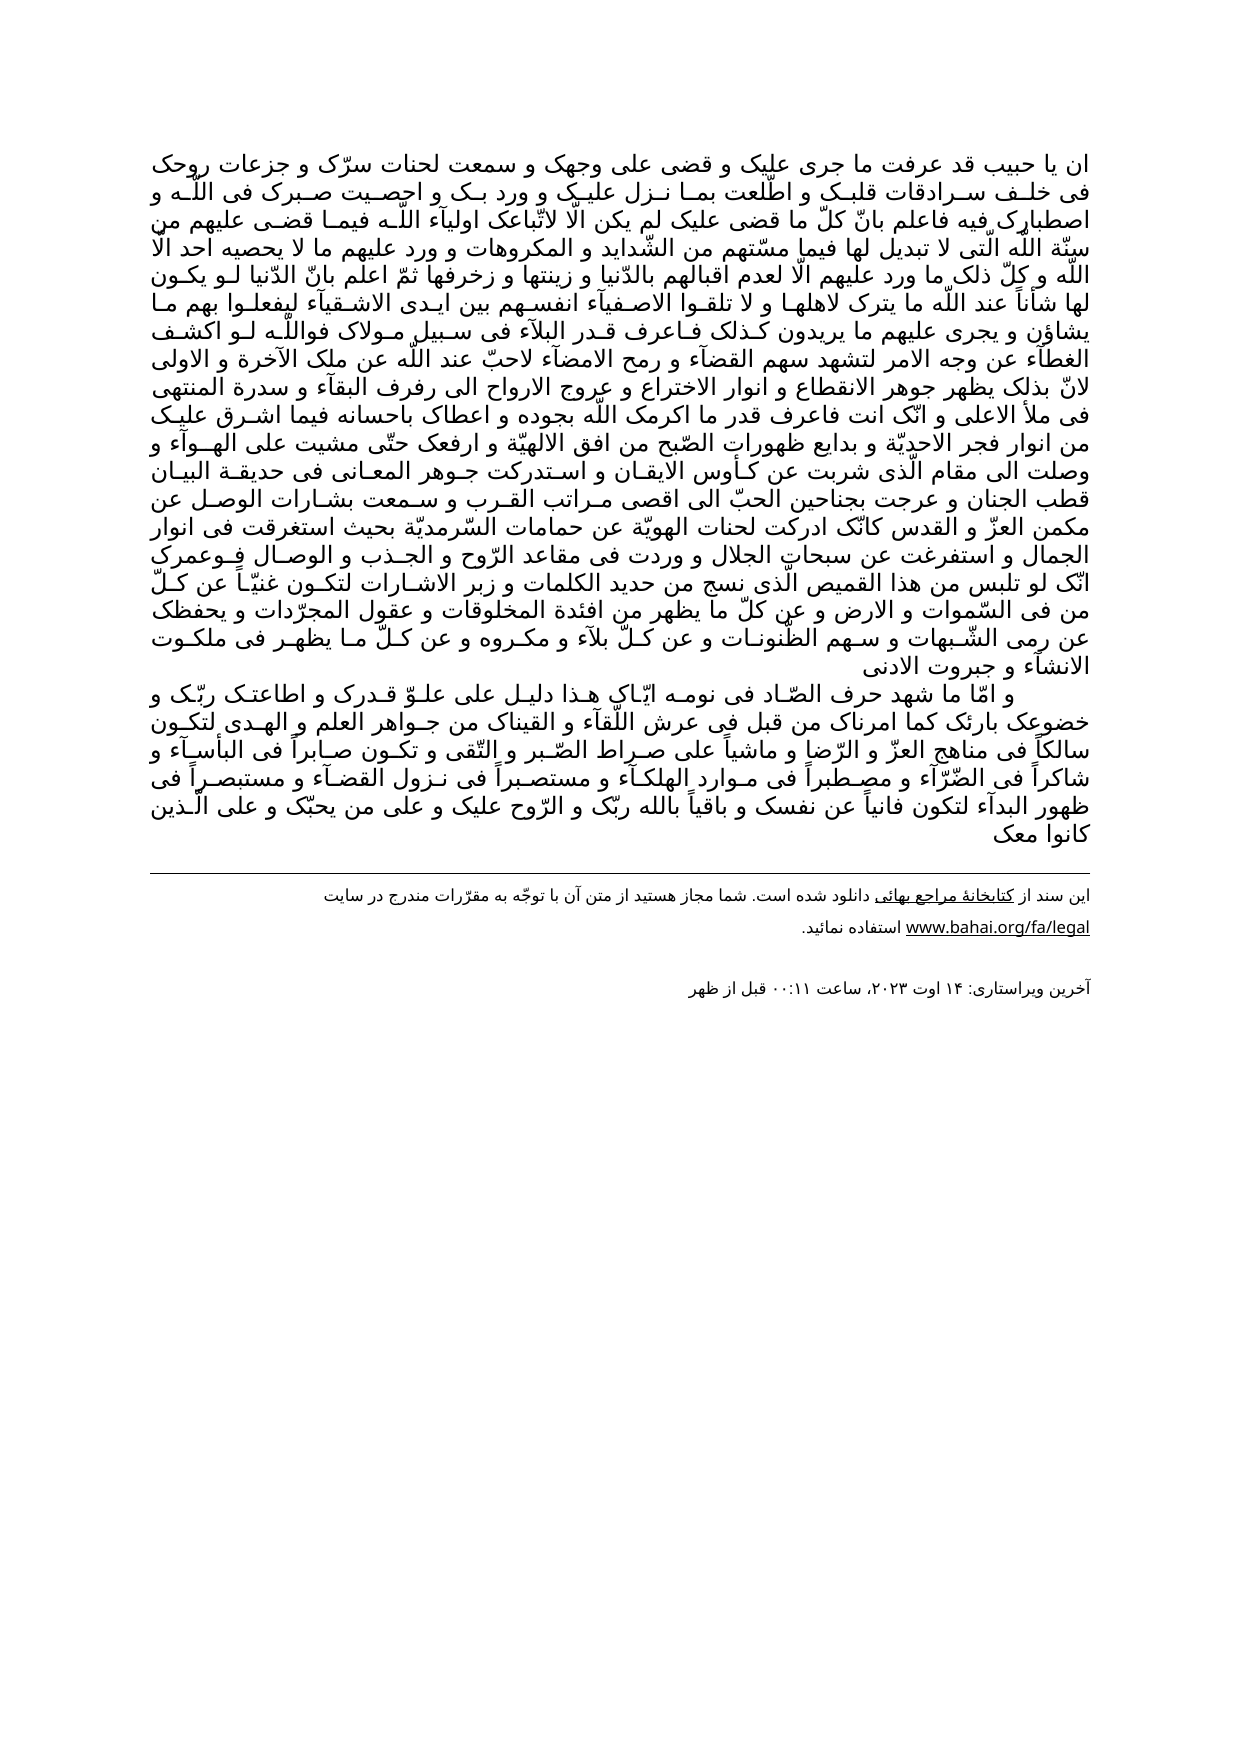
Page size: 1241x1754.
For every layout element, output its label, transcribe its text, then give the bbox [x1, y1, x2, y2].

text ان یا حبیب قد عرفت ما جری علیک و قضی علی وجهک و سمعت لحنات سرّک و جزعات روحک فی خلف سرادقات قلبک و اطّلعت بما نزل علیک و ورد بک و احصیت صبرک فی اللّه و اصطبارک فیه فاعلم بانّ کلّ ما قضی علیک لم یکن الّا لاتّباعک اولیآء اللّه فیما قضی علیهم من سنّة اللّه الّتی لا تبدیل لها فیما مسّتهم من الشّداید و المکروهات و ورد علیهم ما لا یحصیه احد الّا اللّه و کلّ ذلک ما ورد علیهم الّا لعدم اقبالهم بالدّنیا و زینتها و زخرفها ثمّ اعلم بانّ الدّنیا لو یکون لها شأناً عند اللّه ما یترک لاهلها و ﻻ تلقوا الاصفیآء انفسهم بین ایدی الاشقیآء لیفعلوا بهم ما یشاؤن و یجری علیهم ما یریدون کذلک فاعرف قدر البلآء فی سبیل مولاک فواللّه لو اکشف الغطآء عن وجه الامر لتشهد سهم القضآء و رمح الامضآء لاحبّ عند اللّه عن ملک الآخرة و الاولی لانّ بذلک یظهر جوهر الانقطاع و انوار الاختراع و عروج الارواح الی رفرف البقآء و سدرة المنتهی فی ملأ الاعلی و انّک انت فاعرف قدر ما اکرمک اللّه بجوده و اعطاک باحسانه فیما اشرق علیک من انوار فجر الاحدیّة و بدایع ظهورات الصّبح من افق الالهیّة و ارفعک حتّی مشیت علی الهوآء و وصلت الی مقام الّذی شربت عن کأوس الایقان و استدرکت جوهر المعانی فی حدیقة البیان قطب الجنان و عرجت بجناحین الحبّ الی اقصی مراتب القرب و سمعت بشارات الوصل عن مکمن العزّ و القدس کانّک ادرکت لحنات الهویّة عن حمامات السّرمدیّة بحیث استغرقت فی انوار الجمال و استفرغت عن سبحات الجلال و وردت فی مقاعد الرّوح و الجذب و الوصال فوعمرک انّک لو تلبس من هذا القمیص الّذی نسج من حدید الکلمات و زبر الاشارات لتکون غنیّاً عن کلّ من فی السّموات و الارض و عن کلّ ما یظهر من افئدة المخلوقات و عقول المجرّدات و یحفظک عن رمی الشّبهات و سهم الظّنونات و عن کلّ بلآء و مکروه و عن کلّ ما یظهر فی ملکوت الانشآء و جبروت الادنی [150, 150, 1090, 680]
text و امّا ما شهد حرف الصّاد فی نومه ایّاک هذا دلیل علی علوّ قدرک و اطاعتک ربّک و خضوعک بارئک کما امرناک من قبل فی عرش اللّقآء و القیناک من جواهر العلم و الهدی لتکون سالکاً فی مناهج العزّ و الرّضا و ماشیاً علی صراط الصّبر و التّقی و تکون صابراً فی البأسآء و شاکراً فی الضّرّآء و مصطبراً فی موارد الهلکآء و مستصبراً فی نزول القضآء و مستبصراً فی ظهور البدآء لتکون فانیاً عن نفسک و باقیاً بالله ربّک و الرّوح علیک و علی من یحبّک و علی الّذین کانوا معک [150, 680, 1090, 848]
text این سند از کتابخانهٔ مراجع بهائی دانلود شده است. شما مجاز هستید از متن آن با توجّه به مقرّرات مندرج در سایت www.bahai.org/fa/legal استفاده نمائید. [150, 886, 1090, 939]
text آخرین ویراستاری: ١۴ اوت ۲۰۲٣، ساعت ۰۰:۱۱ قبل از ظهر [150, 950, 1090, 998]
